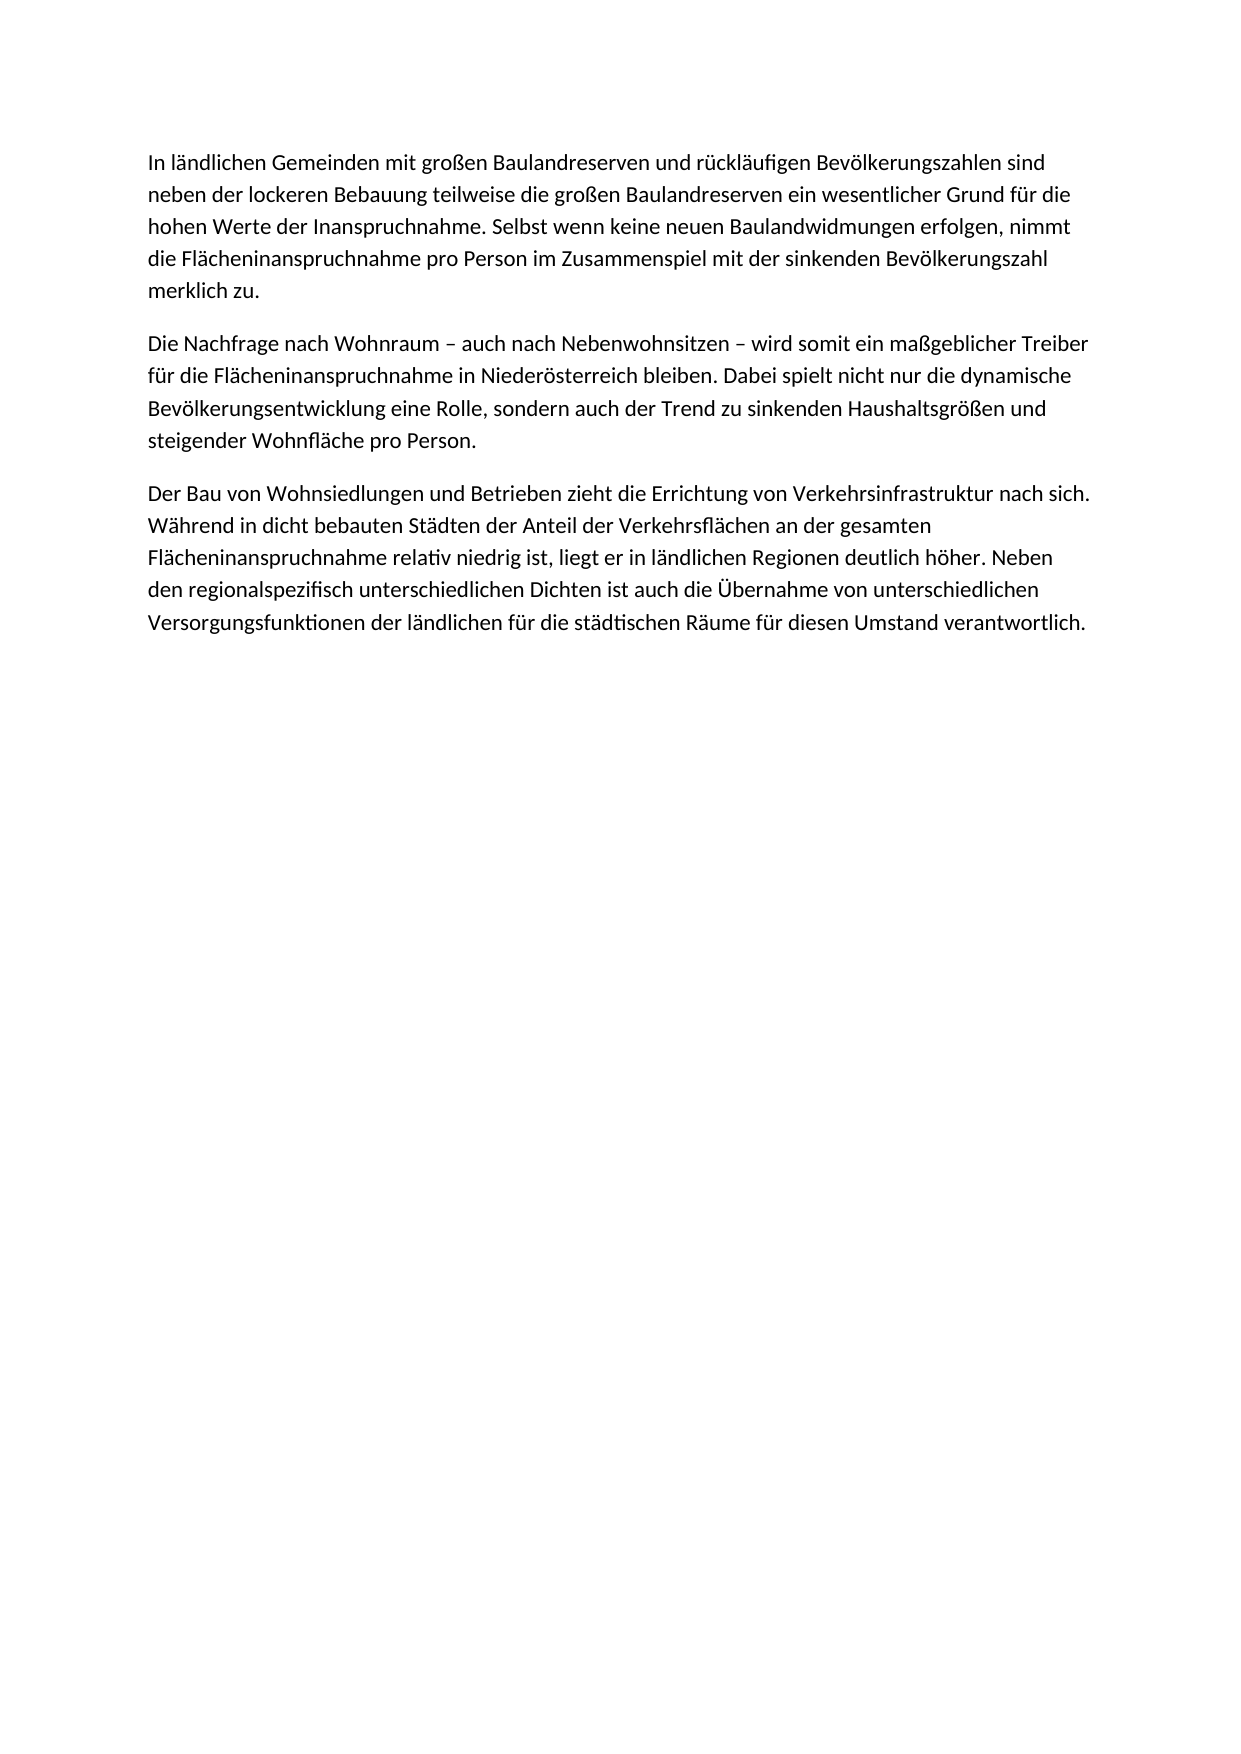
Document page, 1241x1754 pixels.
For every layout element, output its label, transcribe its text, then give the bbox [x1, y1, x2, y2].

text In ländlichen Gemeinden mit großen Baulandreserven und rückläufigen Bevölkerungszahlen sind neben der lockeren Bebauung teilweise die großen Baulandreserven ein wesentlicher Grund für die hohen Werte der Inanspruchnahme. Selbst wenn keine neuen Baulandwidmungen erfolgen, nimmt die Flächeninanspruchnahme pro Person im Zusammenspiel mit der sinkenden Bevölkerungszahl merklich zu. [148, 148, 1093, 304]
text Der Bau von Wohnsiedlungen und Betrieben zieht die Errichtung von Verkehrsinfrastruktur nach sich. Während in dicht bebauten Städten der Anteil der Verkehrsflächen an der gesamten Flächeninanspruchnahme relativ niedrig ist, liegt er in ländlichen Regionen deutlich höher. Neben den regionalspezifisch unterschiedlichen Dichten ist auch die Übernahme von unterschiedlichen Versorgungsfunktionen der ländlichen für die städtischen Räume für diesen Umstand verantwortlich. [148, 479, 1093, 636]
text Die Nachfrage nach Wohnraum – auch nach Nebenwohnsitzen – wird somit ein maßgeblicher Treiber für die Flächeninanspruchnahme in Niederösterreich bleiben. Dabei spielt nicht nur die dynamische Bevölkerungsentwicklung eine Rolle, sondern auch der Trend zu sinkenden Haushaltsgrößen und steigender Wohnfläche pro Person. [148, 329, 1093, 454]
